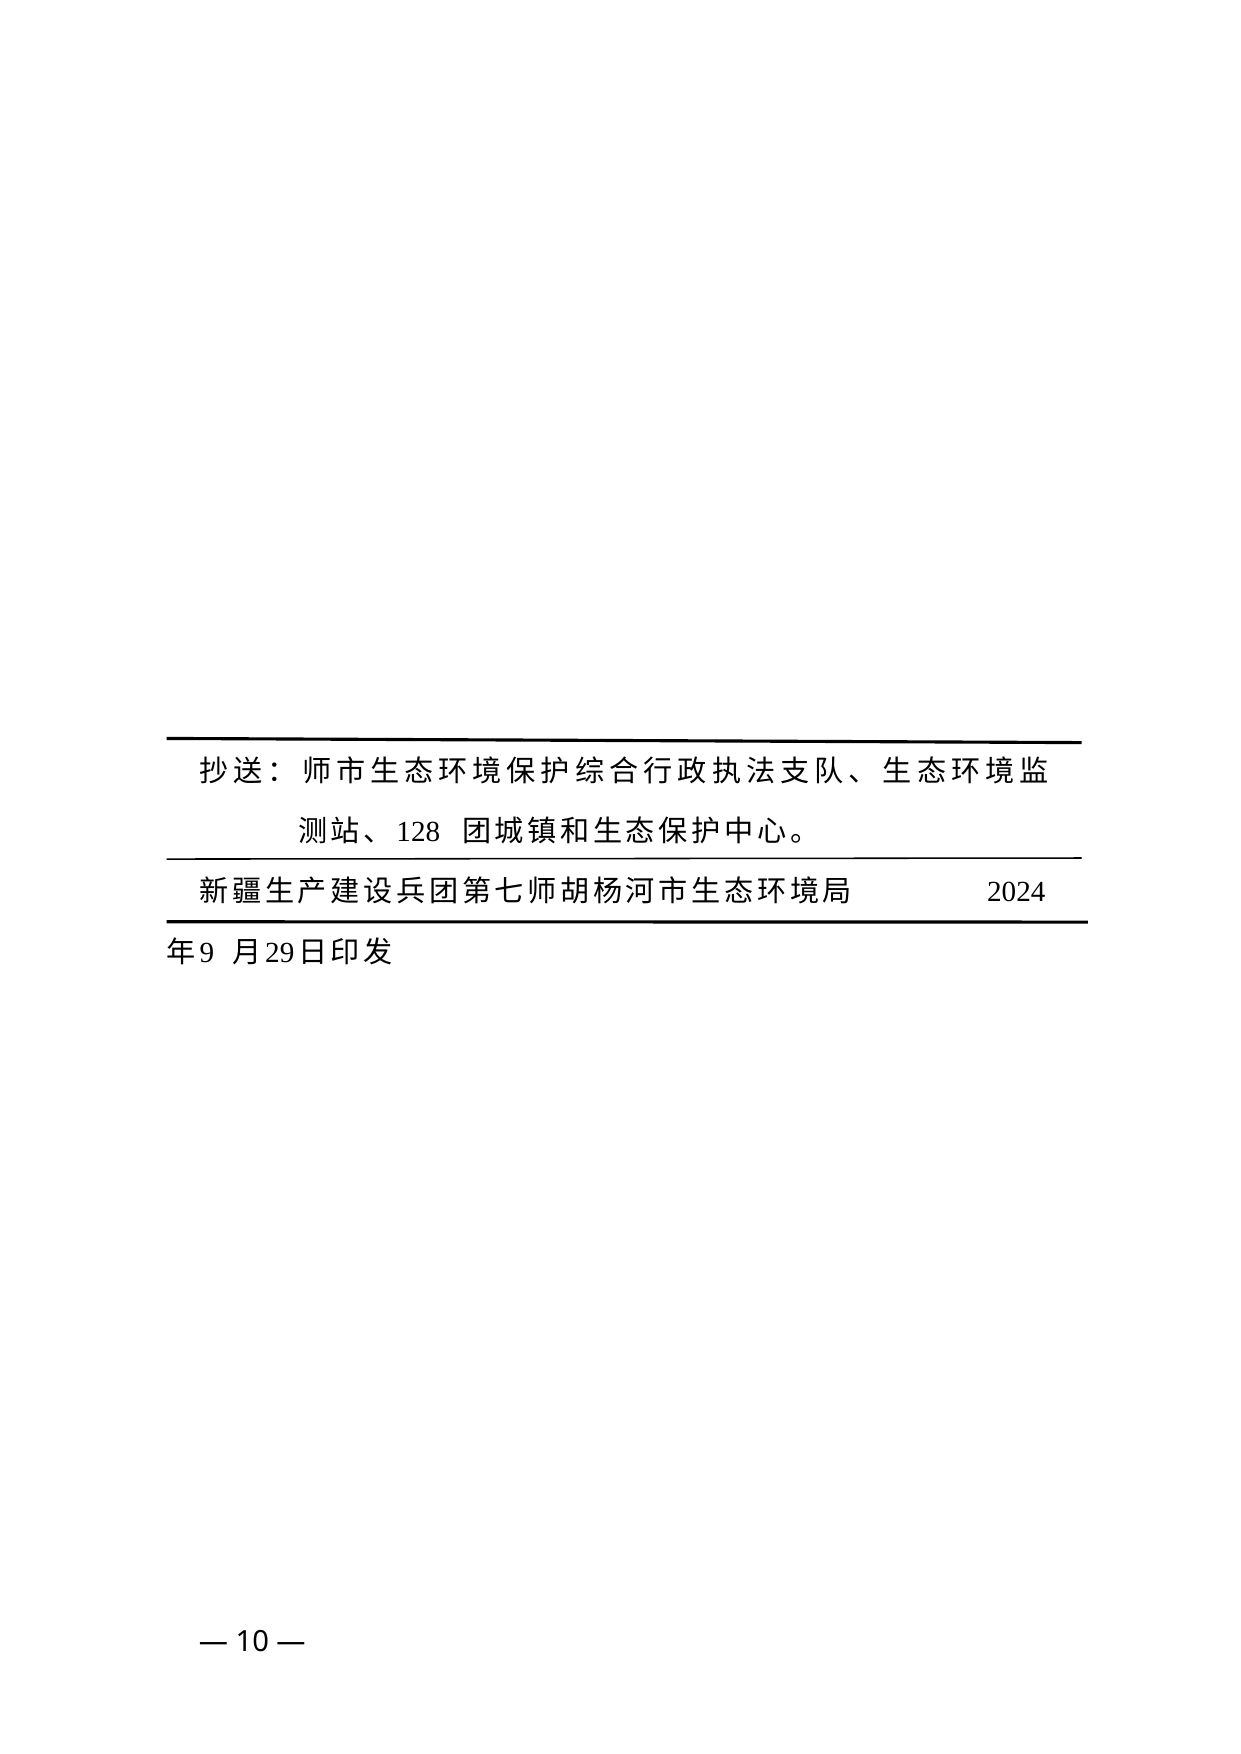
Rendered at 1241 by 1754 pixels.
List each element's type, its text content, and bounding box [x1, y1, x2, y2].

text 抄送：师市生态环境保护综合行政执法支队、生态环境监测站、128团城镇和生态保护中心。 [195, 741, 1052, 858]
text 新疆生产建设兵团第七师胡杨河市生态环境局 2024年9月29日印发 [167, 924, 1052, 980]
text 新疆生产建设兵团第七师胡杨河市生态环境局 2024年9月29日印发 [167, 859, 1052, 920]
